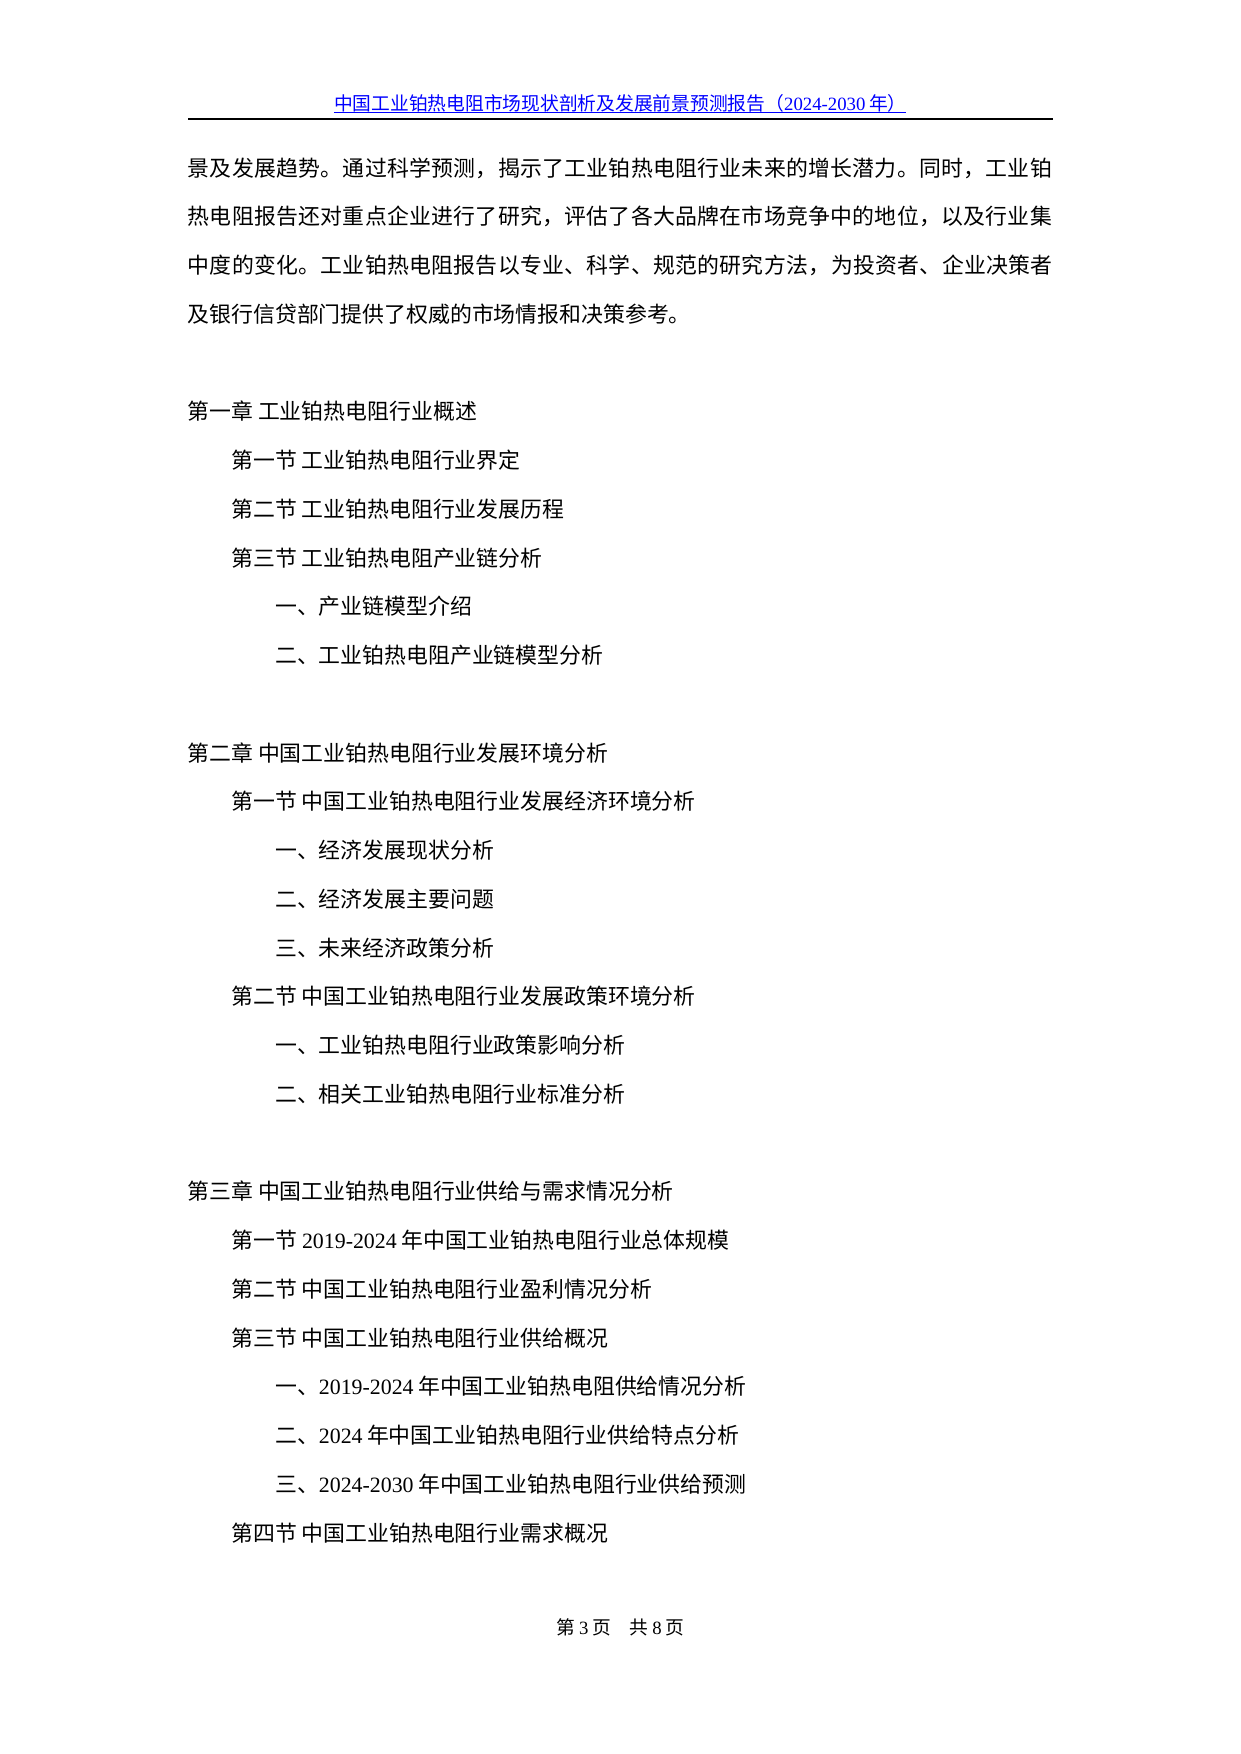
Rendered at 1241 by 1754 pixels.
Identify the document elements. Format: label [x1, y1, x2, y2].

text [187, 150, 1053, 1548]
